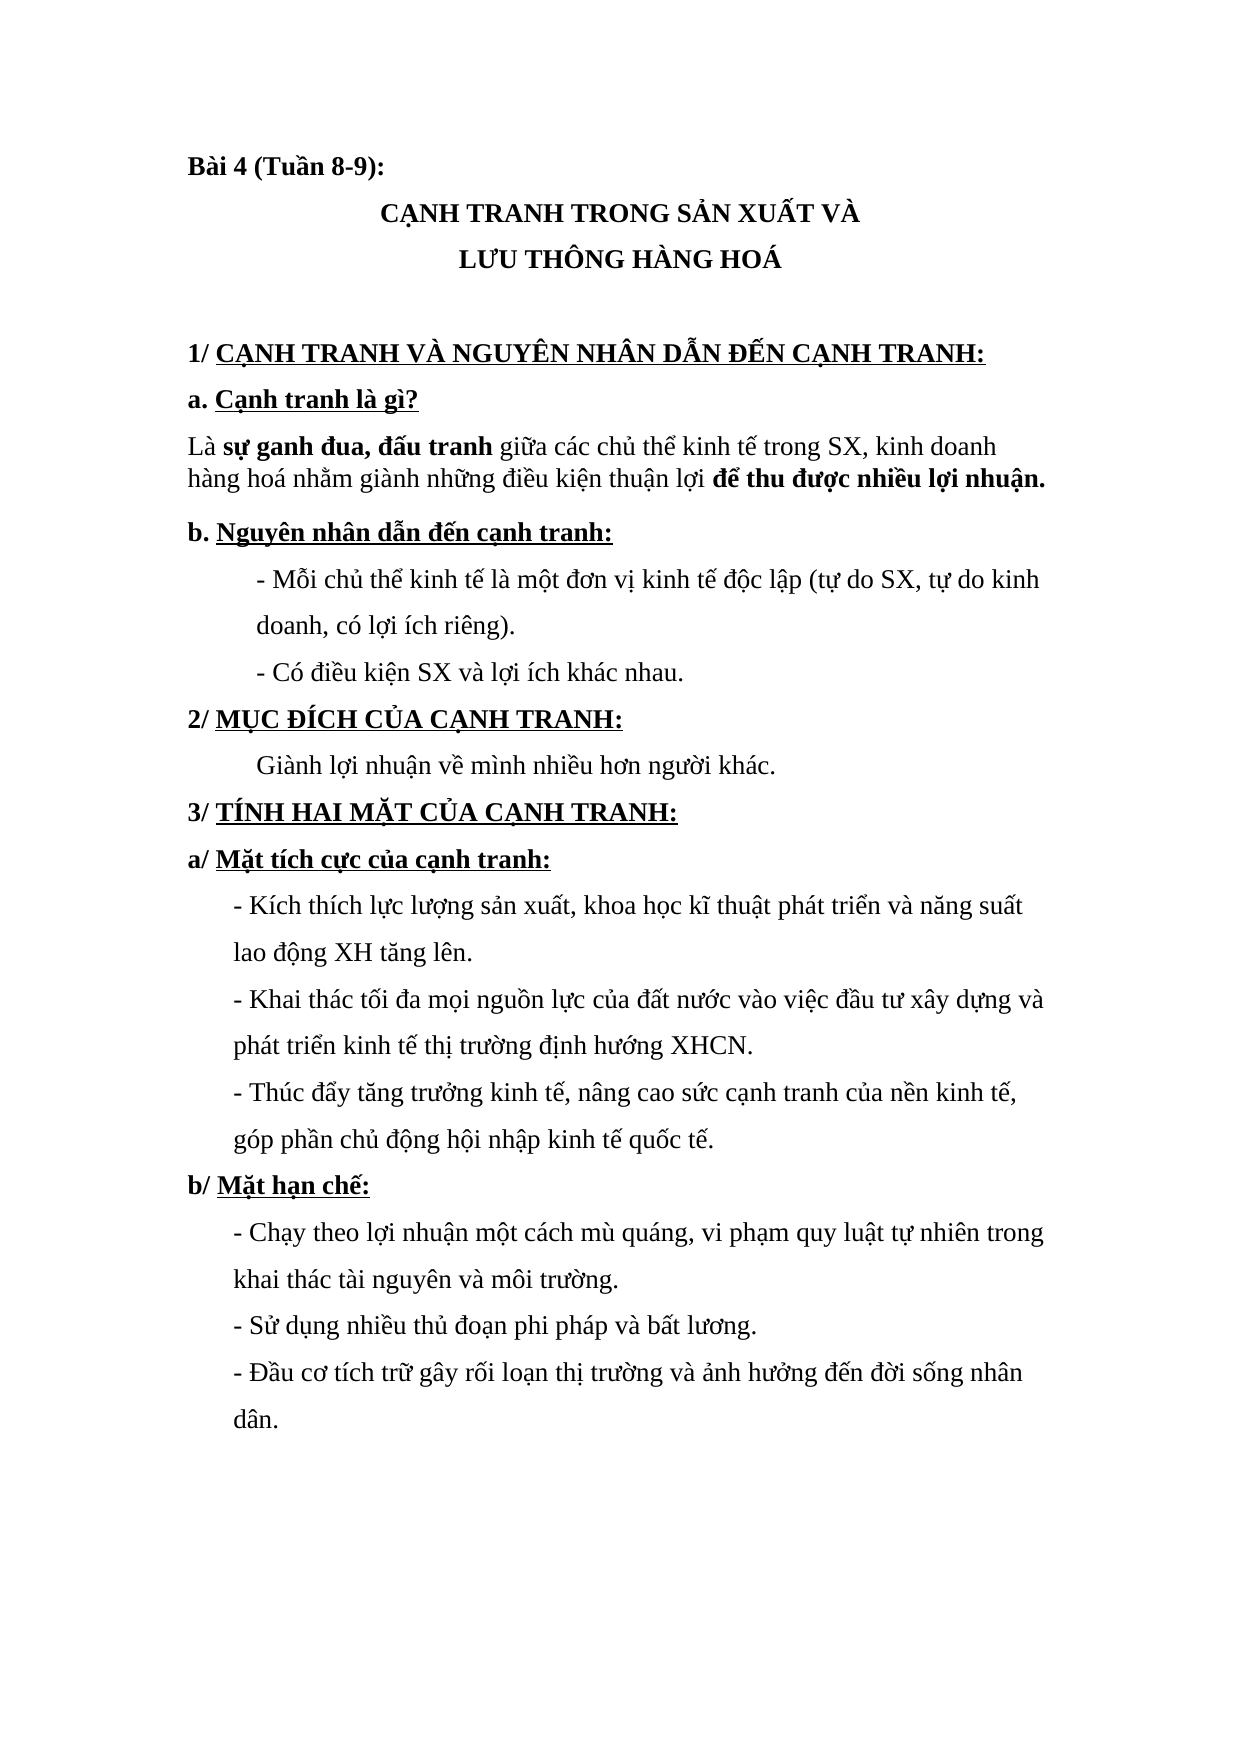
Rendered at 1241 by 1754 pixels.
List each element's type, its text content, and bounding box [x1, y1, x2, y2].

text Bài 4 (Tuần 8-9): [187, 150, 1053, 181]
text b. Nguyên nhân dẫn đến cạnh tranh: [187, 516, 1053, 547]
text 3/ TÍNH HAI MẶT CỦA CẠNH TRANH: [187, 796, 1053, 827]
list - Sử dụng nhiều thủ đoạn phi pháp và bất lương. [233, 1309, 1053, 1341]
list - Khai thác tối đa mọi nguồn lực của đất nước vào việc đầu tư xây dựng và phát triển kinh tế thị trường định hướng XHCN. [233, 983, 1053, 1061]
text 1/ CẠNH TRANH VÀ NGUYÊN NHÂN DẪN ĐẾN CẠNH TRANH: [187, 337, 1053, 368]
text b/ Mặt hạn chế: [187, 1169, 1053, 1201]
text a. Cạnh tranh là gì? [187, 383, 1053, 414]
list - Có điều kiện SX và lợi ích khác nhau. [256, 656, 1053, 687]
text a/ Mặt tích cực của cạnh tranh: [187, 843, 1053, 874]
text Là sự ganh đua, đấu tranh giữa các chủ thể kinh tế trong SX, kinh doanh hàng hoá nhằm giành những điều kiện thuận lợi để thu được nhiều lợi nhuận. [187, 430, 1053, 494]
list - Mỗi chủ thể kinh tế là một đơn vị kinh tế độc lập (tự do SX, tự do kinh doanh, có lợi ích riêng). [256, 563, 1053, 641]
list - Đầu cơ tích trữ gây rối loạn thị trường và ảnh hưởng đến đời sống nhân dân. [233, 1356, 1053, 1434]
list - Chạy theo lợi nhuận một cách mù quáng, vi phạm quy luật tự nhiên trong khai thác tài nguyên và môi trường. [233, 1216, 1053, 1294]
text CẠNH TRANH TRONG SẢN XUẤT VÀ [187, 197, 1053, 228]
text Giành lợi nhuận về mình nhiều hơn người khác. [256, 749, 1053, 781]
list - Thúc đẩy tăng trưởng kinh tế, nâng cao sức cạnh tranh của nền kinh tế, góp phần chủ động hội nhập kinh tế quốc tế. [233, 1076, 1053, 1154]
list - Kích thích lực lượng sản xuất, khoa học kĩ thuật phát triển và năng suất lao động XH tăng lên. [233, 889, 1053, 967]
text LƯU THÔNG HÀNG HOÁ [187, 243, 1053, 274]
text 2/ MỤC ĐÍCH CỦA CẠNH TRANH: [187, 703, 1053, 734]
